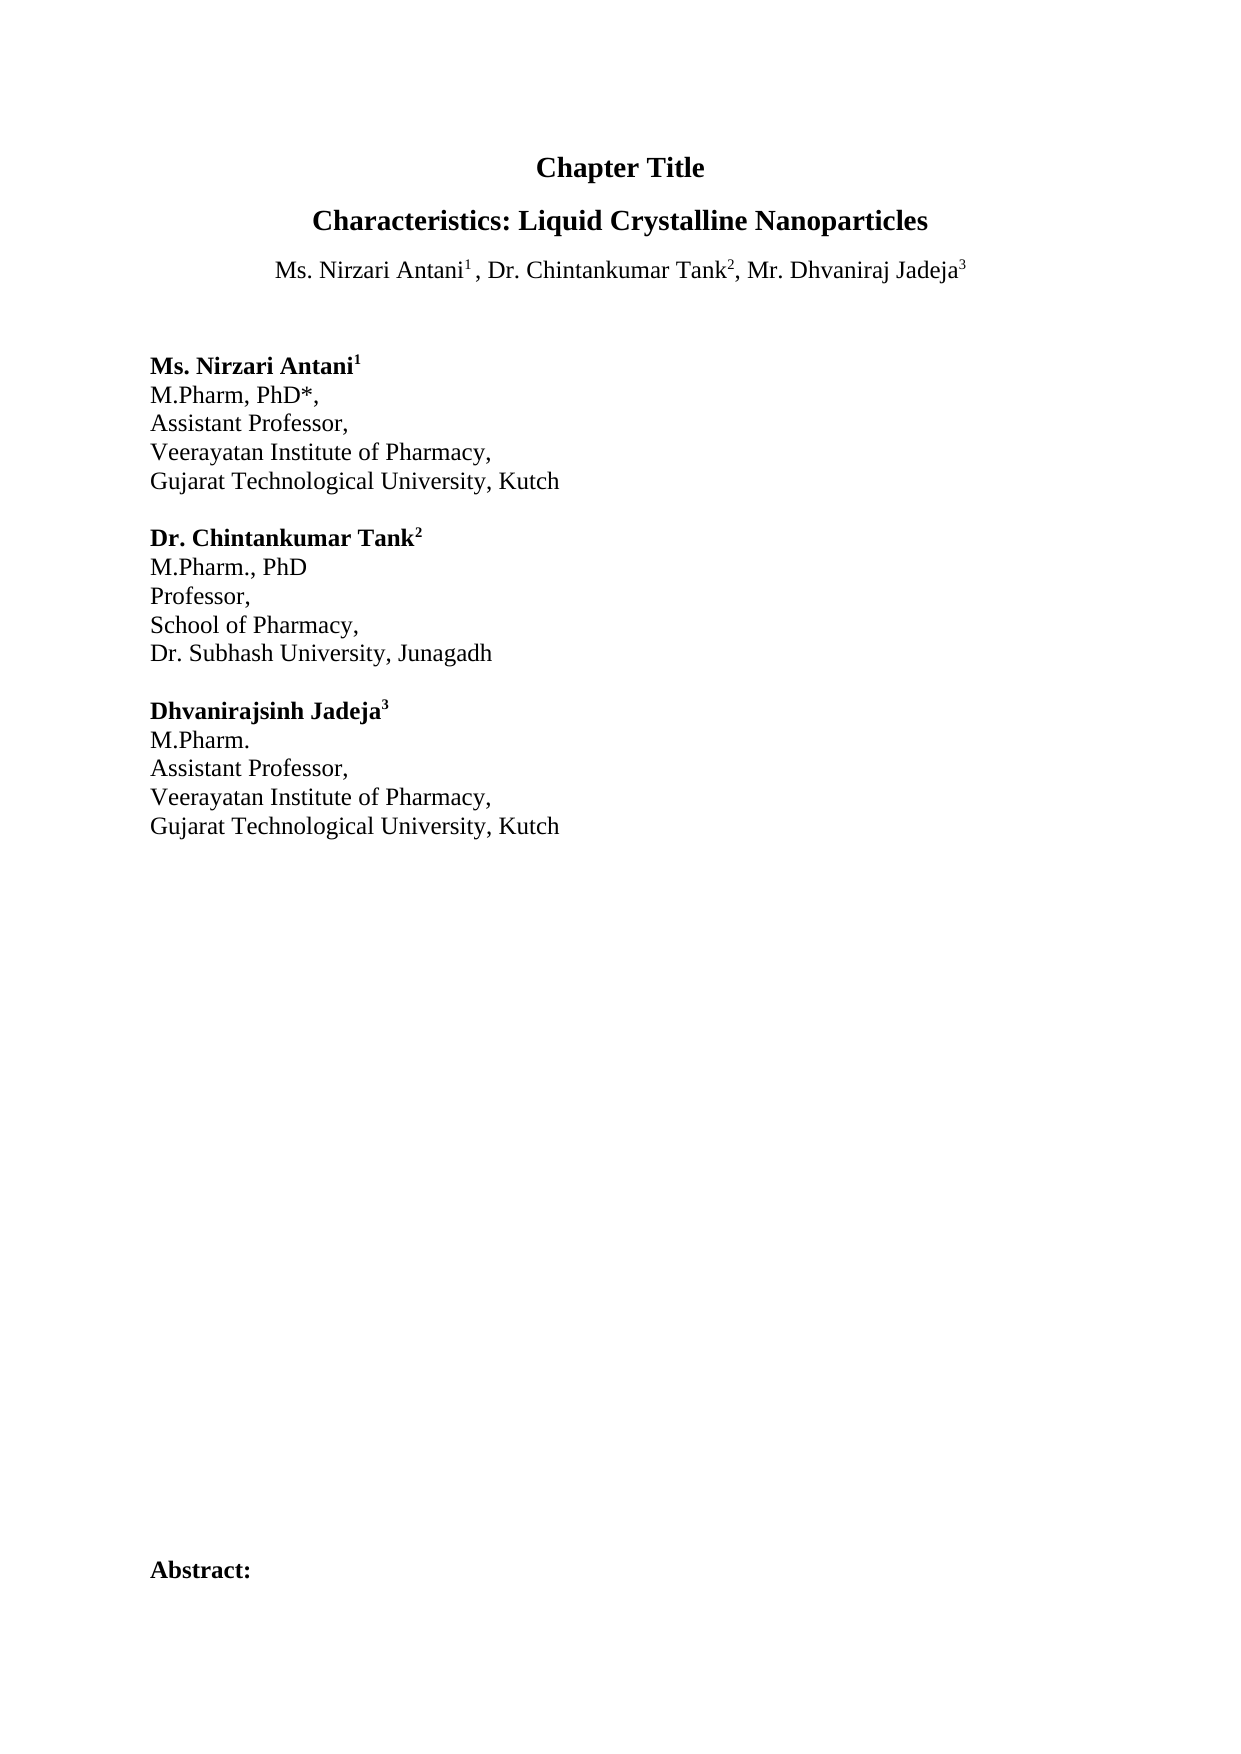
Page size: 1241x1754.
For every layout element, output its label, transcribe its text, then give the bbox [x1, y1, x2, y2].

text M.Pharm, PhD*, [150, 380, 1090, 408]
text Dhvanirajsinh Jadeja3 [150, 696, 1090, 725]
text Assistant Professor, [150, 753, 1090, 782]
text Gujarat Technological University, Kutch [150, 466, 1090, 495]
text Veerayatan Institute of Pharmacy, [150, 782, 1090, 811]
text Ms. Nirzari Antani1 , Dr. Chintankumar Tank2, Mr. Dhvaniraj Jadeja3 [150, 256, 1090, 284]
text Dr. Subhash University, Junagadh [150, 638, 1090, 667]
text Dr. Chintankumar Tank2 [150, 523, 1090, 552]
text Veerayatan Institute of Pharmacy, [150, 437, 1090, 466]
text M.Pharm., PhD [150, 552, 1090, 581]
text School of Pharmacy, [150, 610, 1090, 638]
text Ms. Nirzari Antani1 [150, 351, 1090, 380]
text Abstract: [150, 1555, 1090, 1584]
text Gujarat Technological University, Kutch [150, 811, 1090, 840]
text Chapter Title [150, 150, 1090, 183]
text Characteristics: Liquid Crystalline Nanoparticles [150, 203, 1090, 236]
text Professor, [150, 581, 1090, 610]
text M.Pharm. [150, 725, 1090, 753]
text Assistant Professor, [150, 408, 1090, 437]
